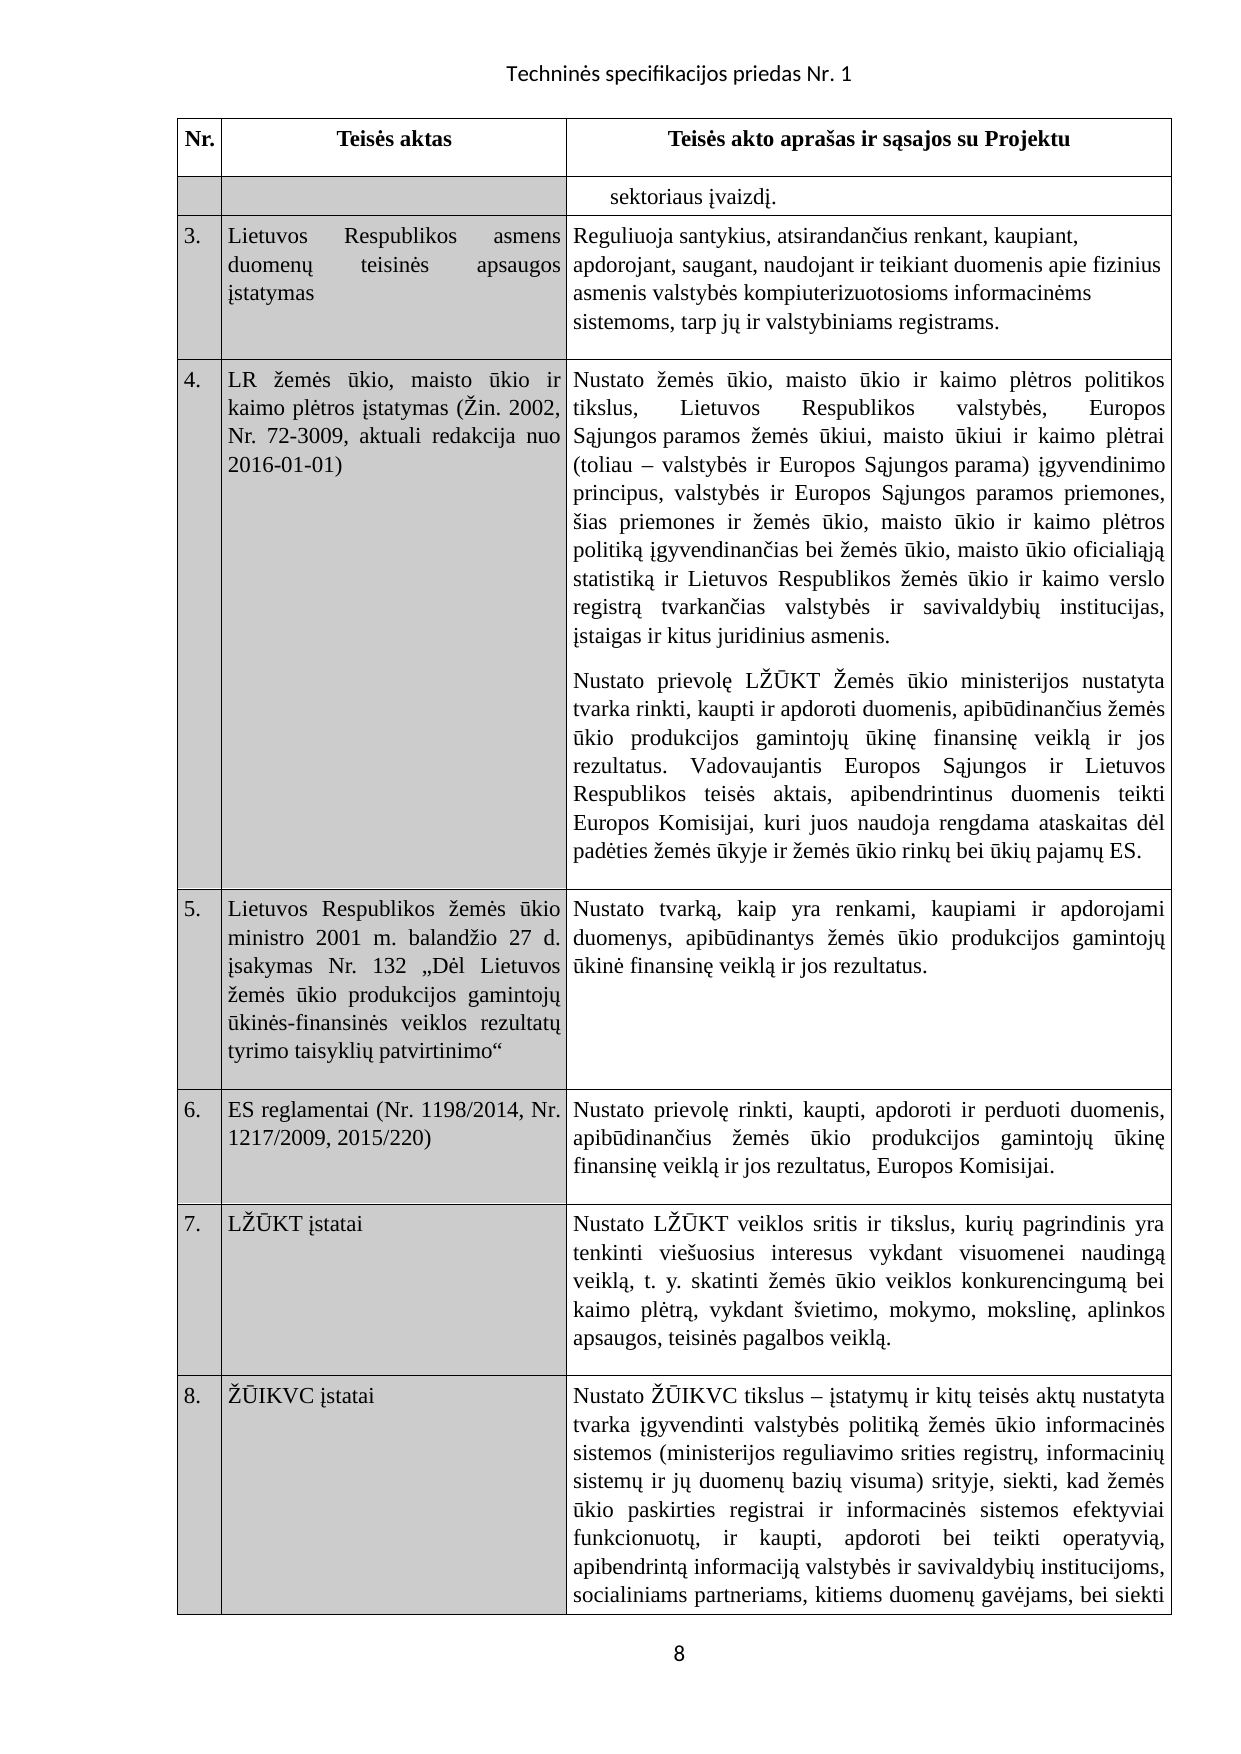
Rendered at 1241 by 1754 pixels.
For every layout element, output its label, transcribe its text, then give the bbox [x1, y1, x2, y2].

table_header Nr. [178, 119, 221, 176]
table_cell LR žemės ūkio, maisto ūkio ir kaimo plėtros įstatymas (Žin. 2002, Nr. 72-3009, aktuali redakcija nuo 2016-01-01) [222, 360, 566, 888]
table_cell Lietuvos Respublikos asmens duomenų teisinės apsaugos įstatymas [222, 216, 566, 359]
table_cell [567, 1376, 1171, 1614]
table_cell [178, 1205, 221, 1375]
table_cell [178, 1090, 221, 1203]
table_cell [178, 216, 221, 359]
table_cell Nustato tvarką, kaip yra renkami, kaupiami ir apdorojami duomenys, apibūdinantys žemės ūkio produkcijos gamintojų ūkinė finansinę veiklą ir jos rezultatus. [567, 890, 1171, 1089]
table_cell ES reglamentai (Nr. 1198/2014, Nr. 1217/2009, 2015/220) [222, 1090, 566, 1203]
table_cell Nustato LŽŪKT veiklos sritis ir tikslus, kurių pagrindinis yra tenkinti viešuosius interesus vykdant visuomenei naudingą veiklą, t. y. skatinti žemės ūkio veiklos konkurencingumą bei kaimo plėtrą, vykdant švietimo, mokymo, mokslinę, aplinkos apsaugos, teisinės pagalbos veiklą. [567, 1205, 1171, 1375]
table_cell [178, 1376, 221, 1614]
table_cell LŽŪKT įstatai [222, 1205, 566, 1375]
table_header Teisės akto aprašas ir sąsajos su Projektu [567, 119, 1171, 176]
table_cell Nustato žemės ūkio, maisto ūkio ir kaimo plėtros politikos tikslus, Lietuvos Respublikos valstybės, Europos Sąjungos paramos žemės ūkiui, maisto ūkiui ir kaimo plėtrai (toliau – valstybės ir Europos Sąjungos parama) įgyvendinimo principus, valstybės ir Europos Sąjungos paramos priemones, šias priemones ir žemės ūkio, maisto ūkio ir kaimo plėtros politiką įgyvendinančias bei žemės ūkio, maisto ūkio oficialiąją statistiką ir Lietuvos Respublikos žemės ūkio ir kaimo verslo registrą tvarkančias valstybės ir savivaldybių institucijas, įstaigas ir kitus juridinius asmenis. Nustato prievolę LŽŪKT Žemės ūkio ministerijos nustatyta tvarka rinkti, kaupti ir apdoroti duomenis, apibūdinančius žemės ūkio produkcijos gamintojų ūkinę finansinę veiklą ir jos rezultatus. Vadovaujantis Europos Sąjungos ir Lietuvos Respublikos teisės aktais, apibendrintinus duomenis teikti Europos Komisijai, kuri juos naudoja rengdama ataskaitas dėl padėties žemės ūkyje ir žemės ūkio rinkų bei ūkių pajamų ES. [567, 360, 1171, 888]
table_header Teisės aktas [222, 119, 566, 176]
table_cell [222, 177, 566, 215]
table_cell Reguliuoja santykius, atsirandančius renkant, kaupiant, apdorojant, saugant, naudojant ir teikiant duomenis apie fizinius asmenis valstybės kompiuterizuotosioms informacinėms sistemoms, tarp jų ir valstybiniams registrams. [567, 216, 1171, 359]
table_cell Nustato prievolę rinkti, kaupti, apdoroti ir perduoti duomenis, apibūdinančius žemės ūkio produkcijos gamintojų ūkinę finansinę veiklą ir jos rezultatus, Europos Komisijai. [567, 1090, 1171, 1203]
table_cell ŽŪIKVC įstatai [222, 1376, 566, 1614]
table_cell [178, 360, 221, 888]
table_cell Lietuvos Respublikos žemės ūkio ministro 2001 m. balandžio 27 d. įsakymas Nr. 132 „Dėl Lietuvos žemės ūkio produkcijos gamintojų ūkinės-finansinės veiklos rezultatų tyrimo taisyklių patvirtinimo“ [222, 890, 566, 1089]
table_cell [567, 177, 1171, 215]
table_cell [178, 177, 221, 215]
table_cell [178, 890, 221, 1089]
